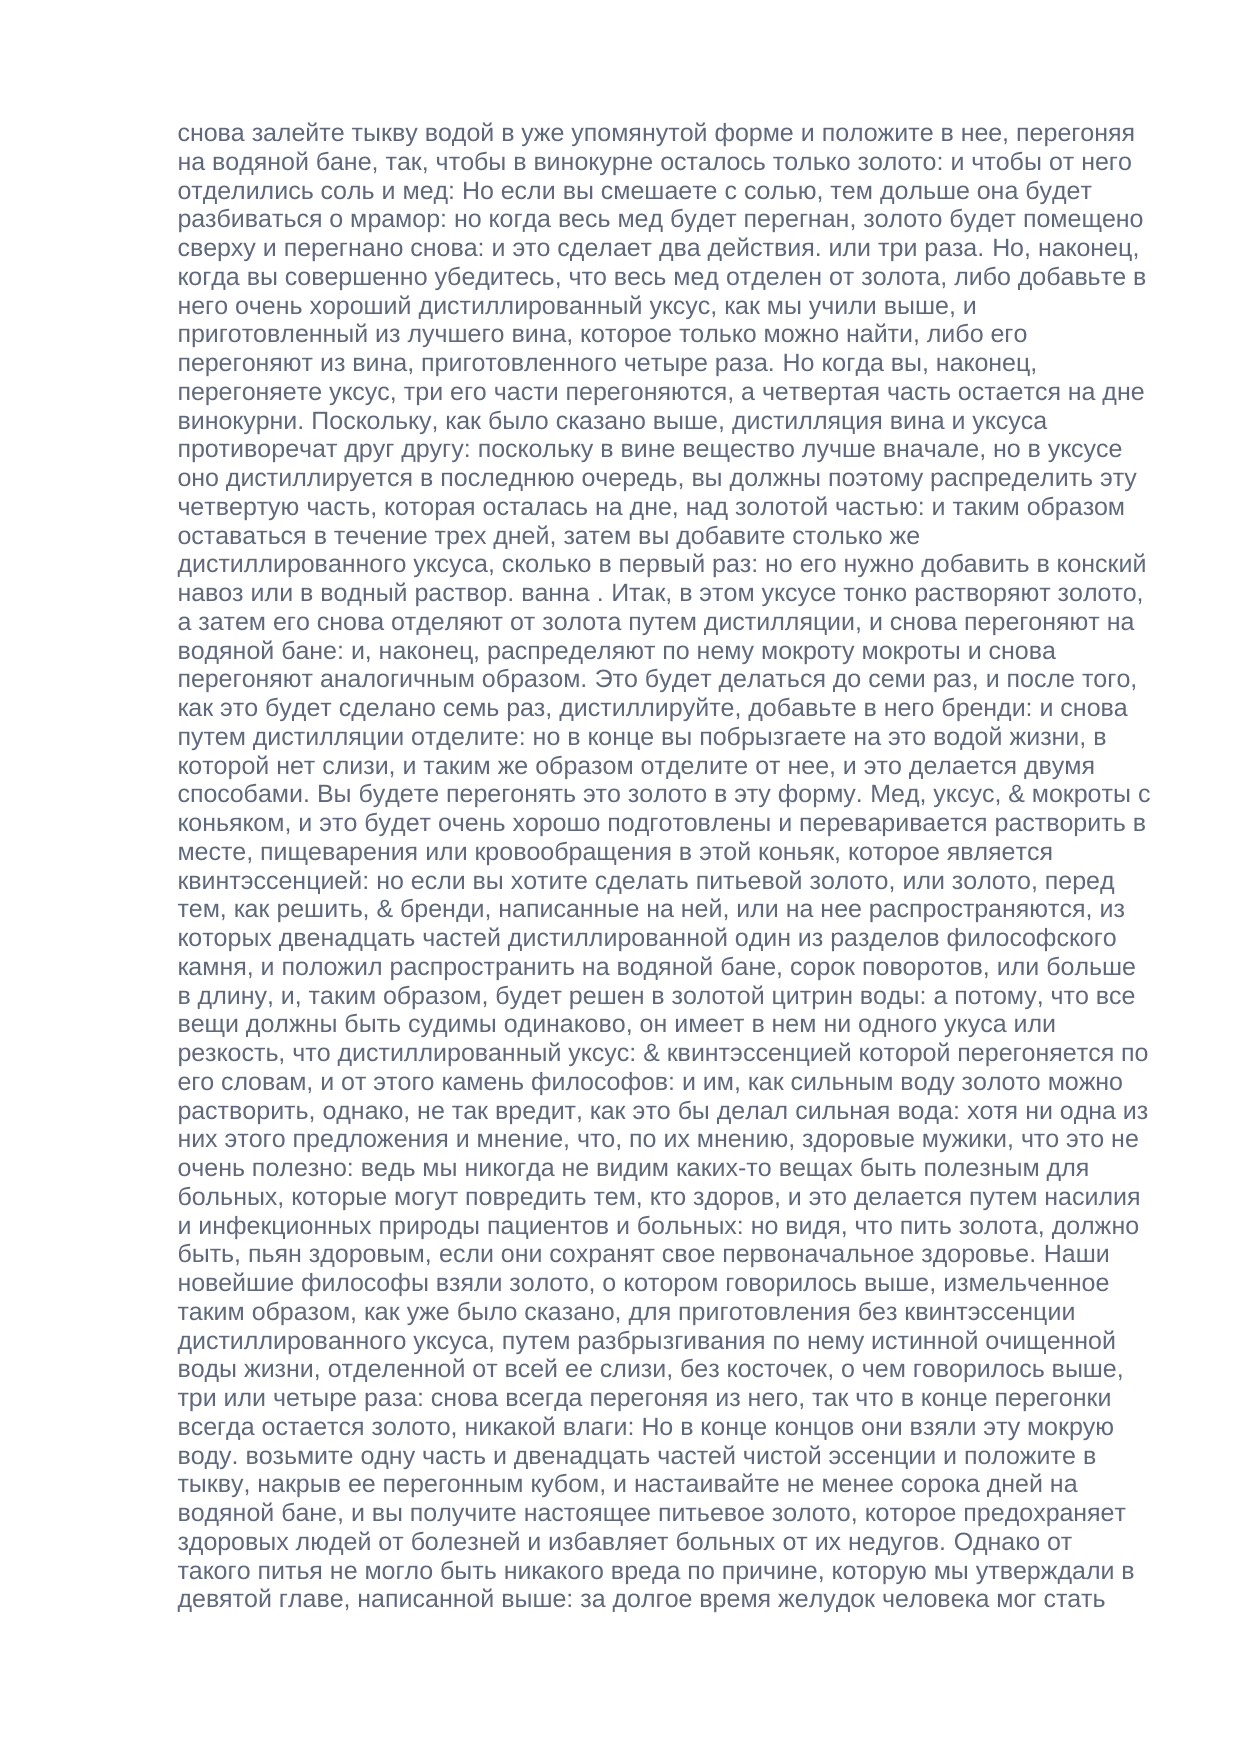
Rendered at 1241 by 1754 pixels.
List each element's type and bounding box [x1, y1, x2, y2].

text [177, 118, 1152, 1613]
